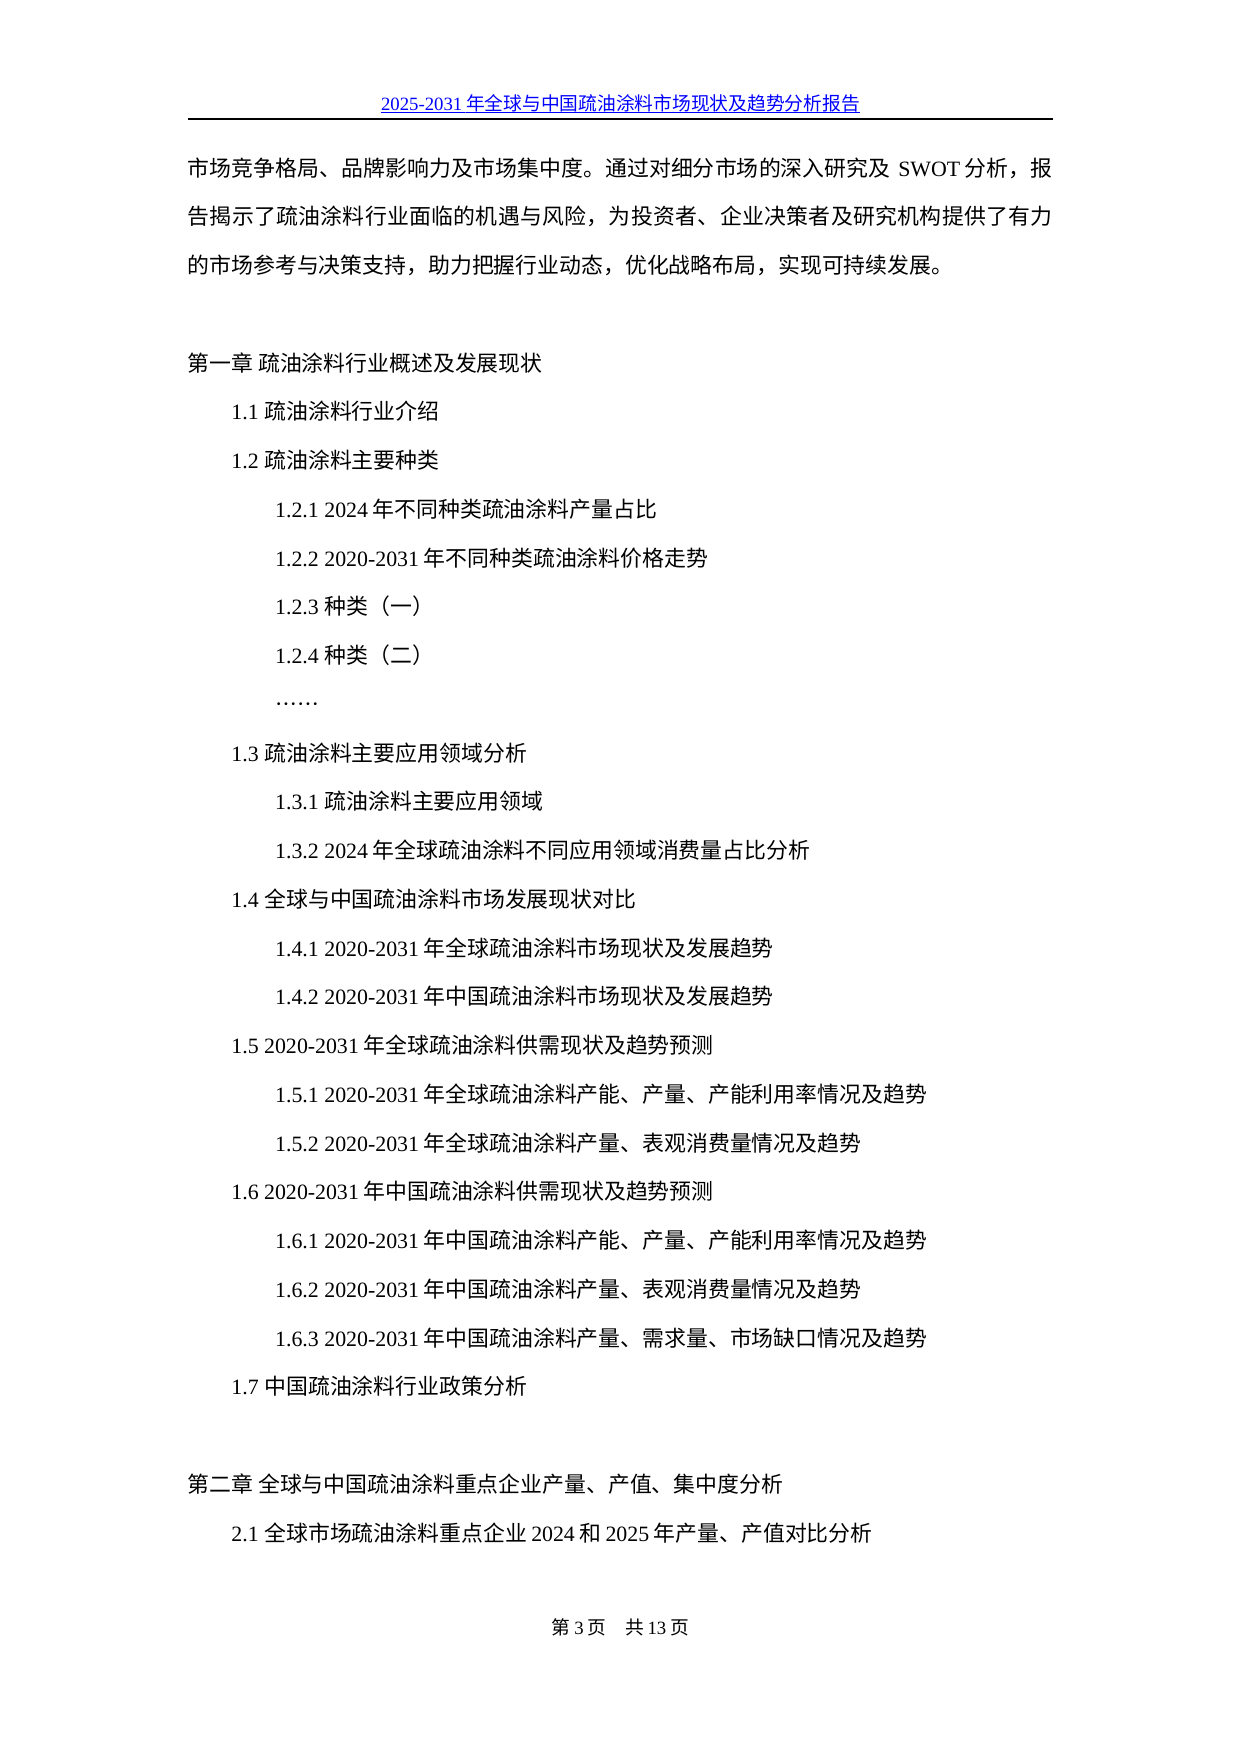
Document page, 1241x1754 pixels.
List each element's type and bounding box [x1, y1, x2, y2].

text [187, 150, 1053, 1548]
